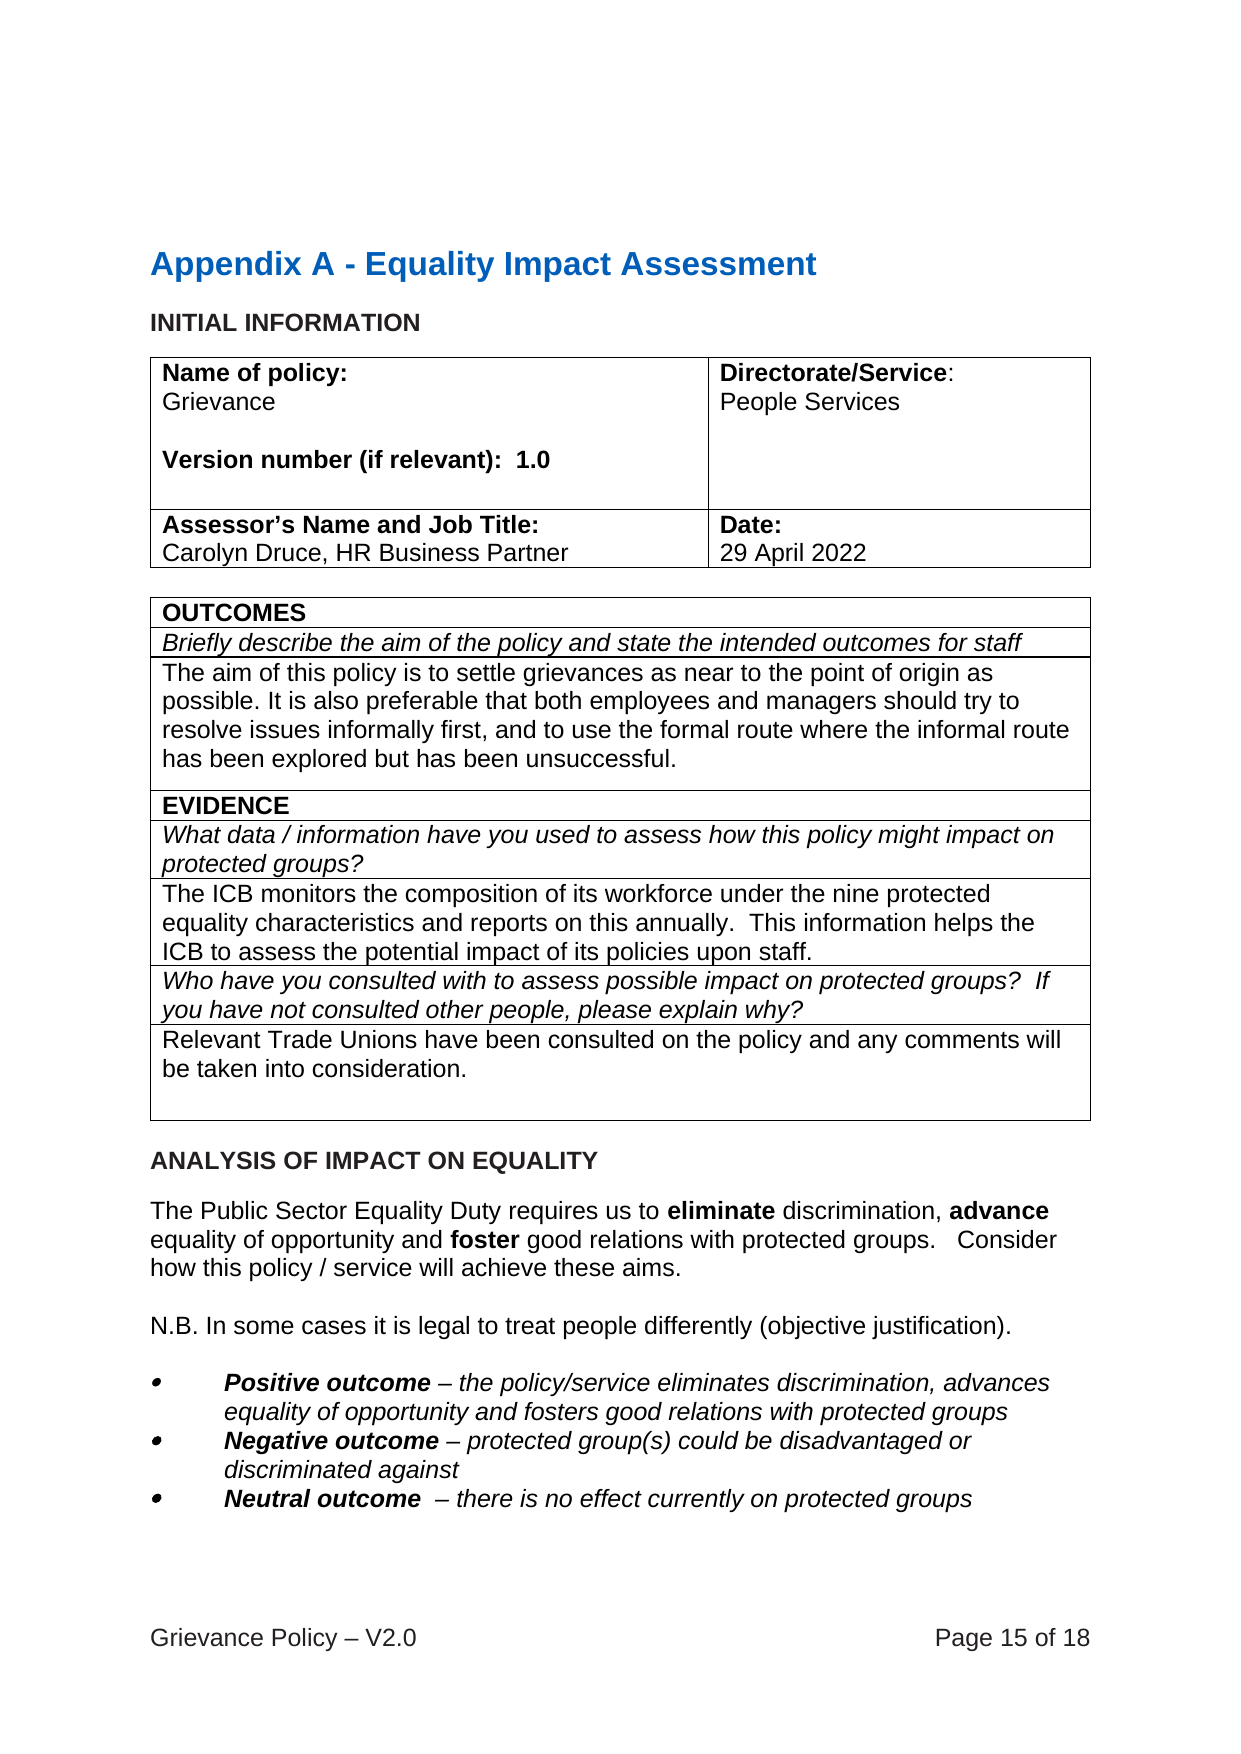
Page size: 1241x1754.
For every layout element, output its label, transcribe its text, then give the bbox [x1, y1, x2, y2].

table_cell Date: 29 April 2022 [709, 510, 1090, 567]
text INITIAL INFORMATION [150, 308, 1090, 336]
table_header OUTCOMES [151, 598, 1090, 627]
text ANALYSIS OF IMPACT ON EQUALITY [150, 1146, 1090, 1175]
table_cell The aim of this policy is to settle grievances as near to the point of origin as possible. It is also preferable that both employees and managers should try to resolve issues informally first, and to use the formal route where the informal route has been explored but has been unsuccessful. [151, 658, 1090, 790]
table_cell EVIDENCE [151, 791, 1090, 819]
text N.B. In some cases it is legal to treat people differently (objective justification). [150, 1311, 1090, 1340]
table_cell Relevant Trade Unions have been consulted on the policy and any comments will be taken into consideration. [151, 1025, 1090, 1120]
table_cell Assessor’s Name and Job Title: Carolyn Druce, HR Business Partner [151, 510, 708, 567]
table_cell Who have you consulted with to assess possible impact on protected groups? If you have not consulted other people, please explain why? [151, 966, 1090, 1024]
list Positive outcome – the policy/service eliminates discrimination, advances equality of opportunity and fosters good relations with protected groups [150, 1368, 1090, 1426]
table_cell The ICB monitors the composition of its workforce under the nine protected equality characteristics and reports on this annually. This information helps the ICB to assess the potential impact of its policies upon staff. [151, 879, 1090, 965]
table_cell Briefly describe the aim of the policy and state the intended outcomes for staff [151, 628, 1090, 656]
list Neutral outcome – there is no effect currently on protected groups [150, 1484, 1090, 1512]
list Negative outcome – protected group(s) could be disadvantaged or discriminated against [150, 1426, 1090, 1484]
table_cell What data / information have you used to assess how this policy might impact on protected groups? [151, 821, 1090, 878]
table_header Name of policy: Grievance Version number (if relevant): 1.0 [151, 358, 708, 508]
table_header Directorate/Service: People Services [709, 358, 1090, 508]
subtitle Appendix A - Equality Impact Assessment [150, 244, 1090, 283]
text The Public Sector Equality Duty requires us to eliminate discrimination, advance equality of opportunity and foster good relations with protected groups. Consider how this policy / service will achieve these aims. [150, 1196, 1090, 1282]
